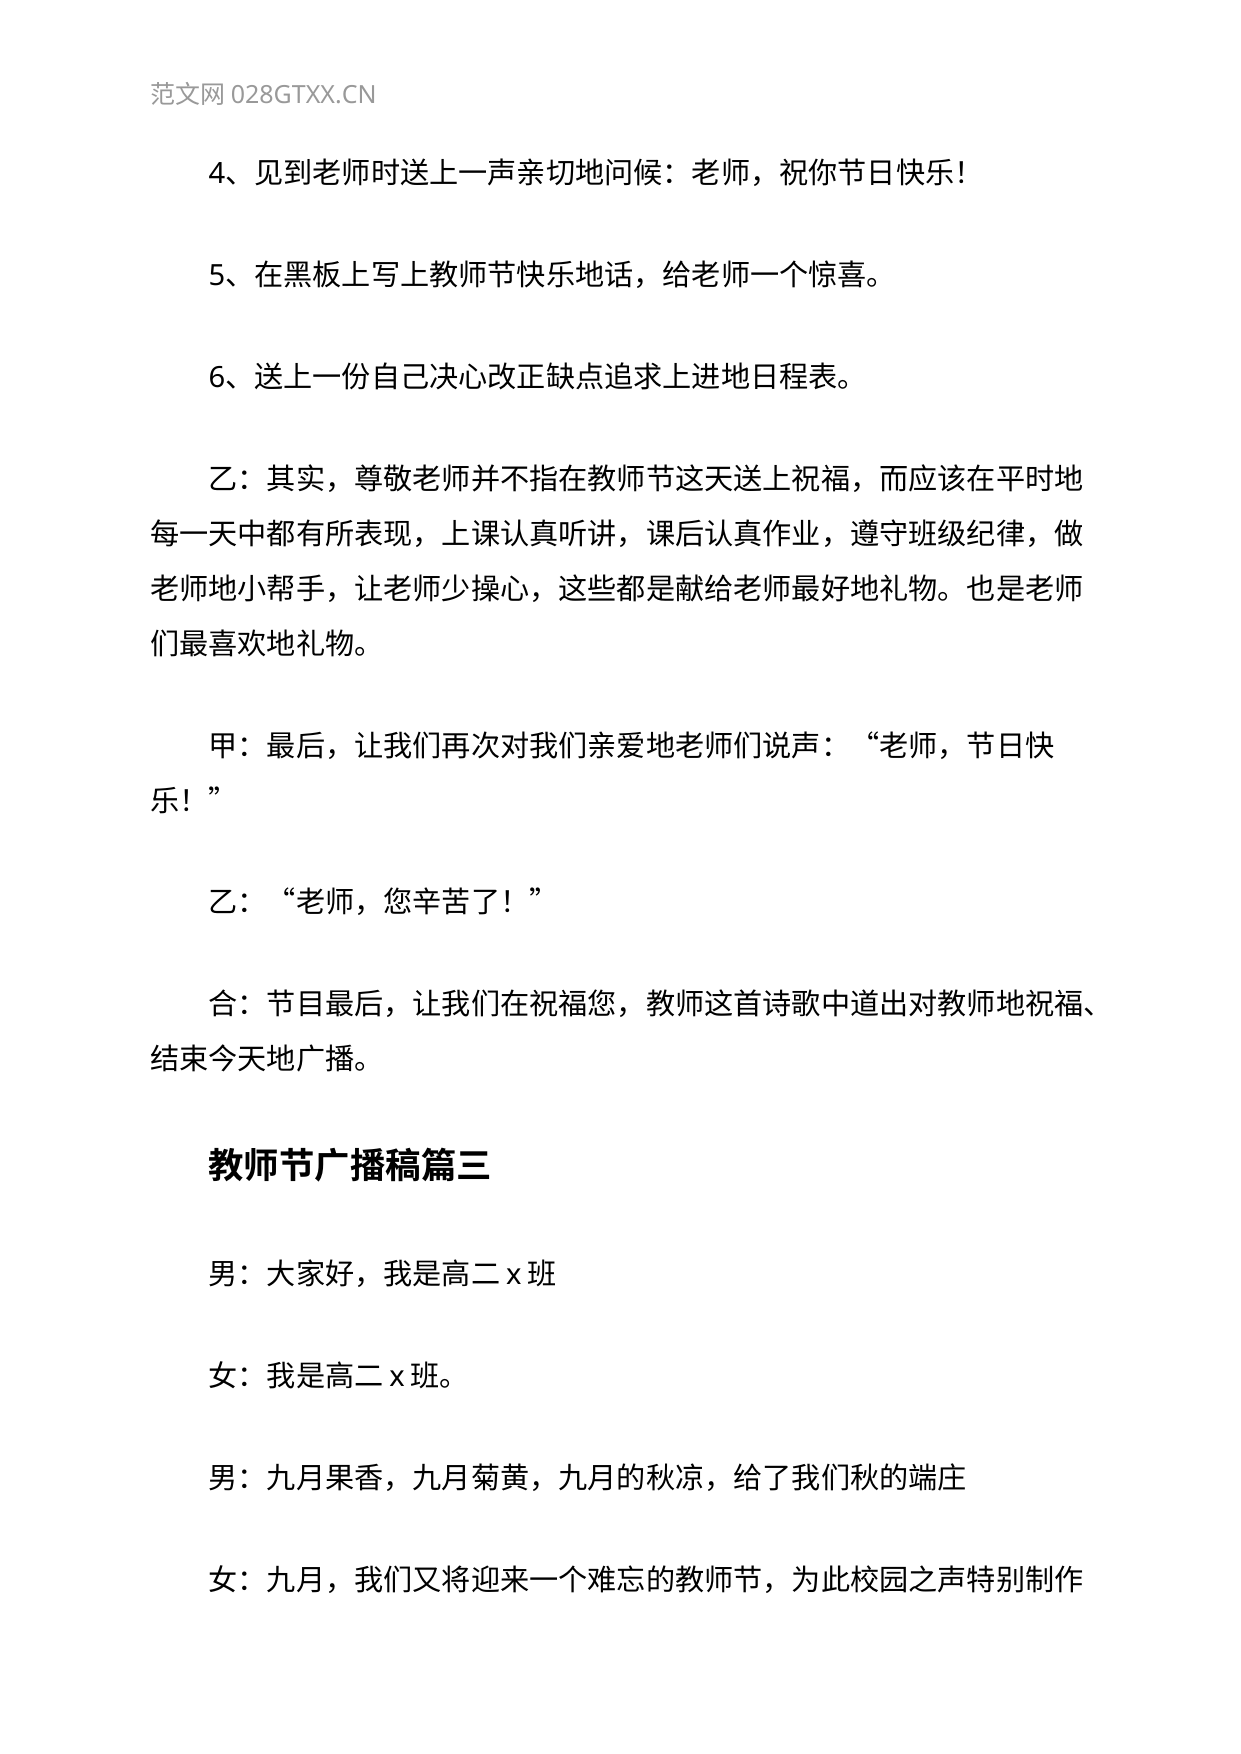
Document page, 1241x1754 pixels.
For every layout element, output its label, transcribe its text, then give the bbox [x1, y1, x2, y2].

text 男：大家好，我是高二x班 [150, 1251, 1090, 1293]
text 乙：其实，尊敬老师并不指在教师节这天送上祝福，而应该在平时地每一天中都有所表现，上课认真听讲，课后认真作业，遵守班级纪律，做老师地小帮手，让老师少操心，这些都是献给老师最好地礼物。也是老师们最喜欢地礼物。 [150, 456, 1090, 663]
text 男：九月果香，九月菊黄，九月的秋凉，给了我们秋的端庄 [150, 1455, 1090, 1497]
text 女：我是高二x班。 [150, 1353, 1090, 1395]
text 6、送上一份自己决心改正缺点追求上进地日程表。 [150, 354, 1090, 396]
text 教师节广播稿篇三 [150, 1137, 1090, 1189]
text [150, 1557, 1090, 1599]
text 甲：最后，让我们再次对我们亲爱地老师们说声：“老师，节日快乐！” [150, 722, 1090, 819]
text 乙：“老师，您辛苦了！” [150, 879, 1090, 921]
text 合：节目最后，让我们在祝福您，教师这首诗歌中道出对教师地祝福、结束今天地广播。 [150, 981, 1090, 1078]
text 4、见到老师时送上一声亲切地问候：老师，祝你节日快乐！ [150, 150, 1090, 192]
text 5、在黑板上写上教师节快乐地话，给老师一个惊喜。 [150, 252, 1090, 294]
